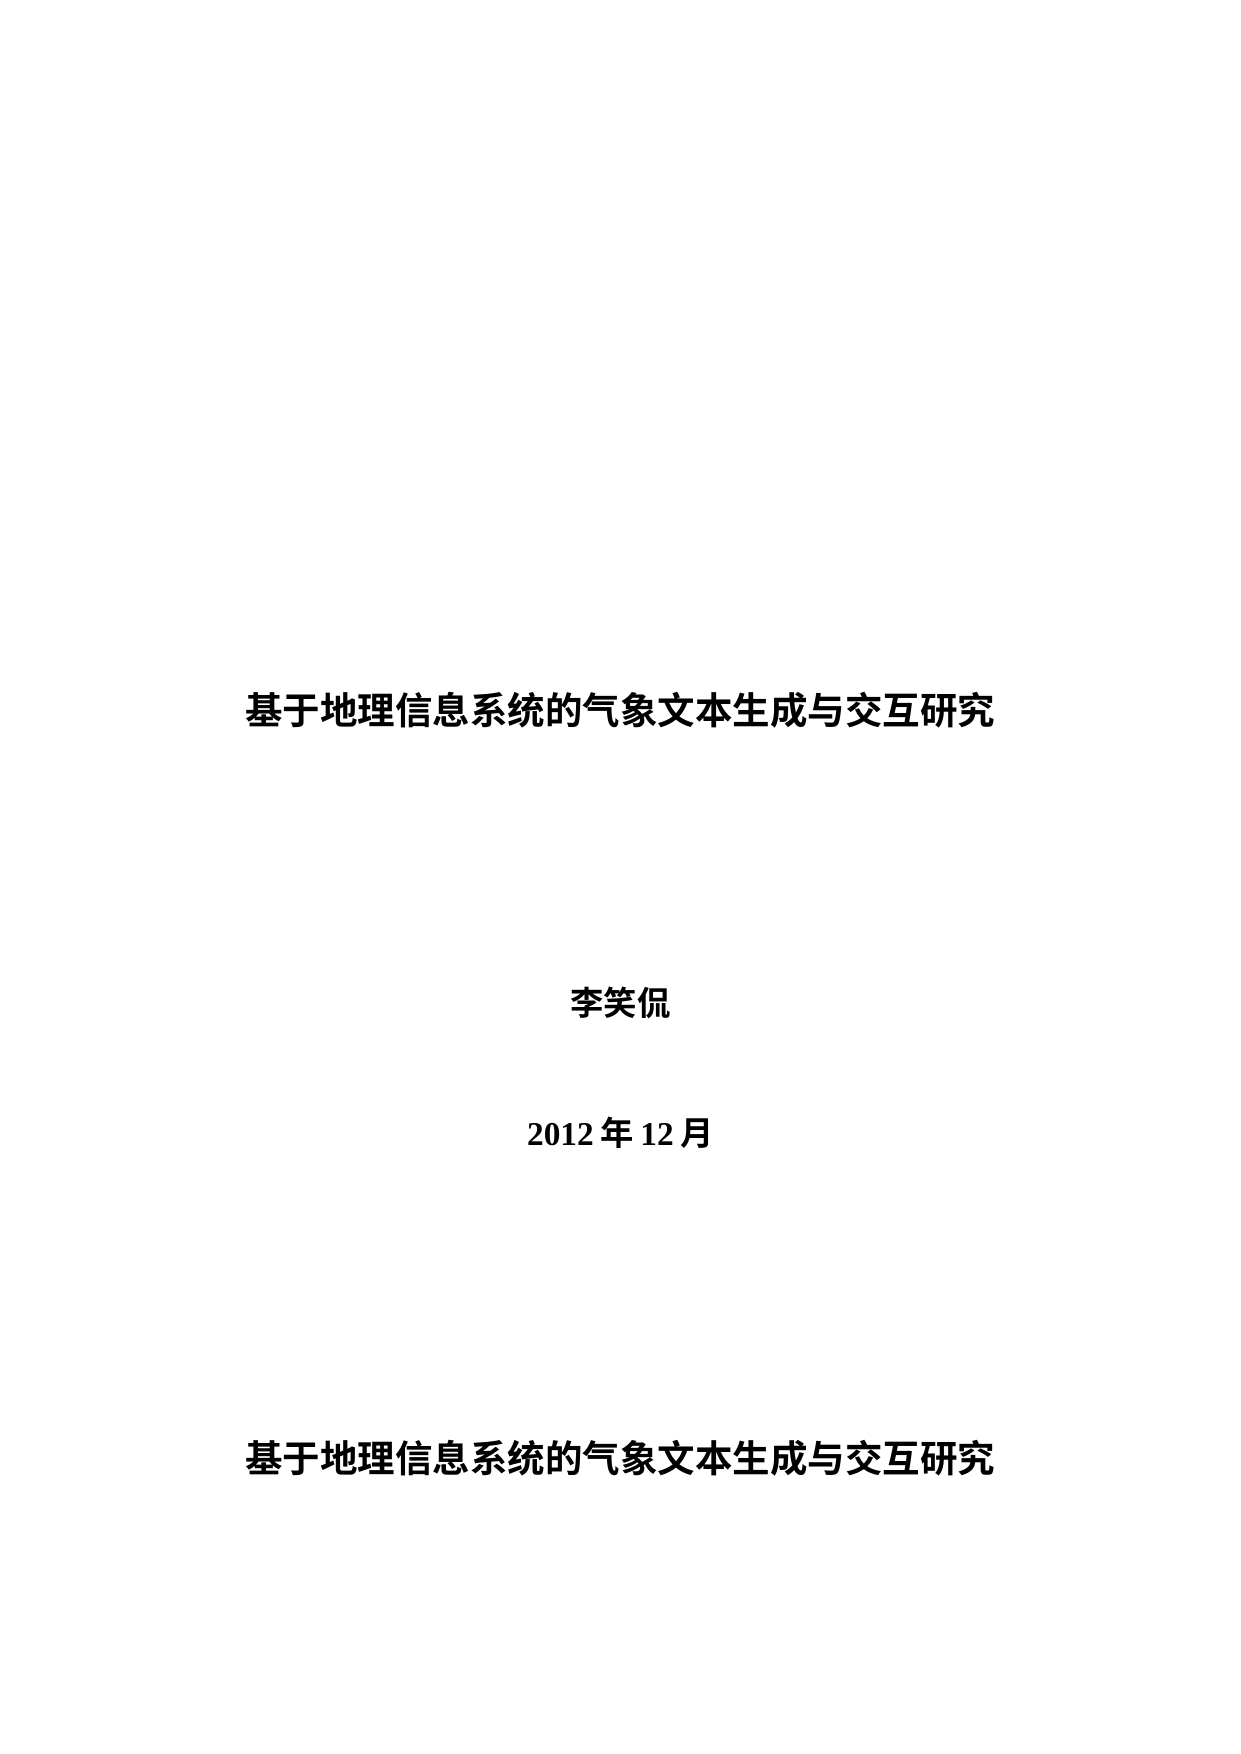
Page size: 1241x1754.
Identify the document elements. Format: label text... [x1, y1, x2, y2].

text 基于地理信息系统的气象文本生成与交互研究 [187, 1423, 1053, 1488]
text 基于地理信息系统的气象文本生成与交互研究 [187, 676, 1053, 741]
text 2012年12月 [187, 1098, 1053, 1163]
text 李笑侃 [187, 968, 1053, 1033]
